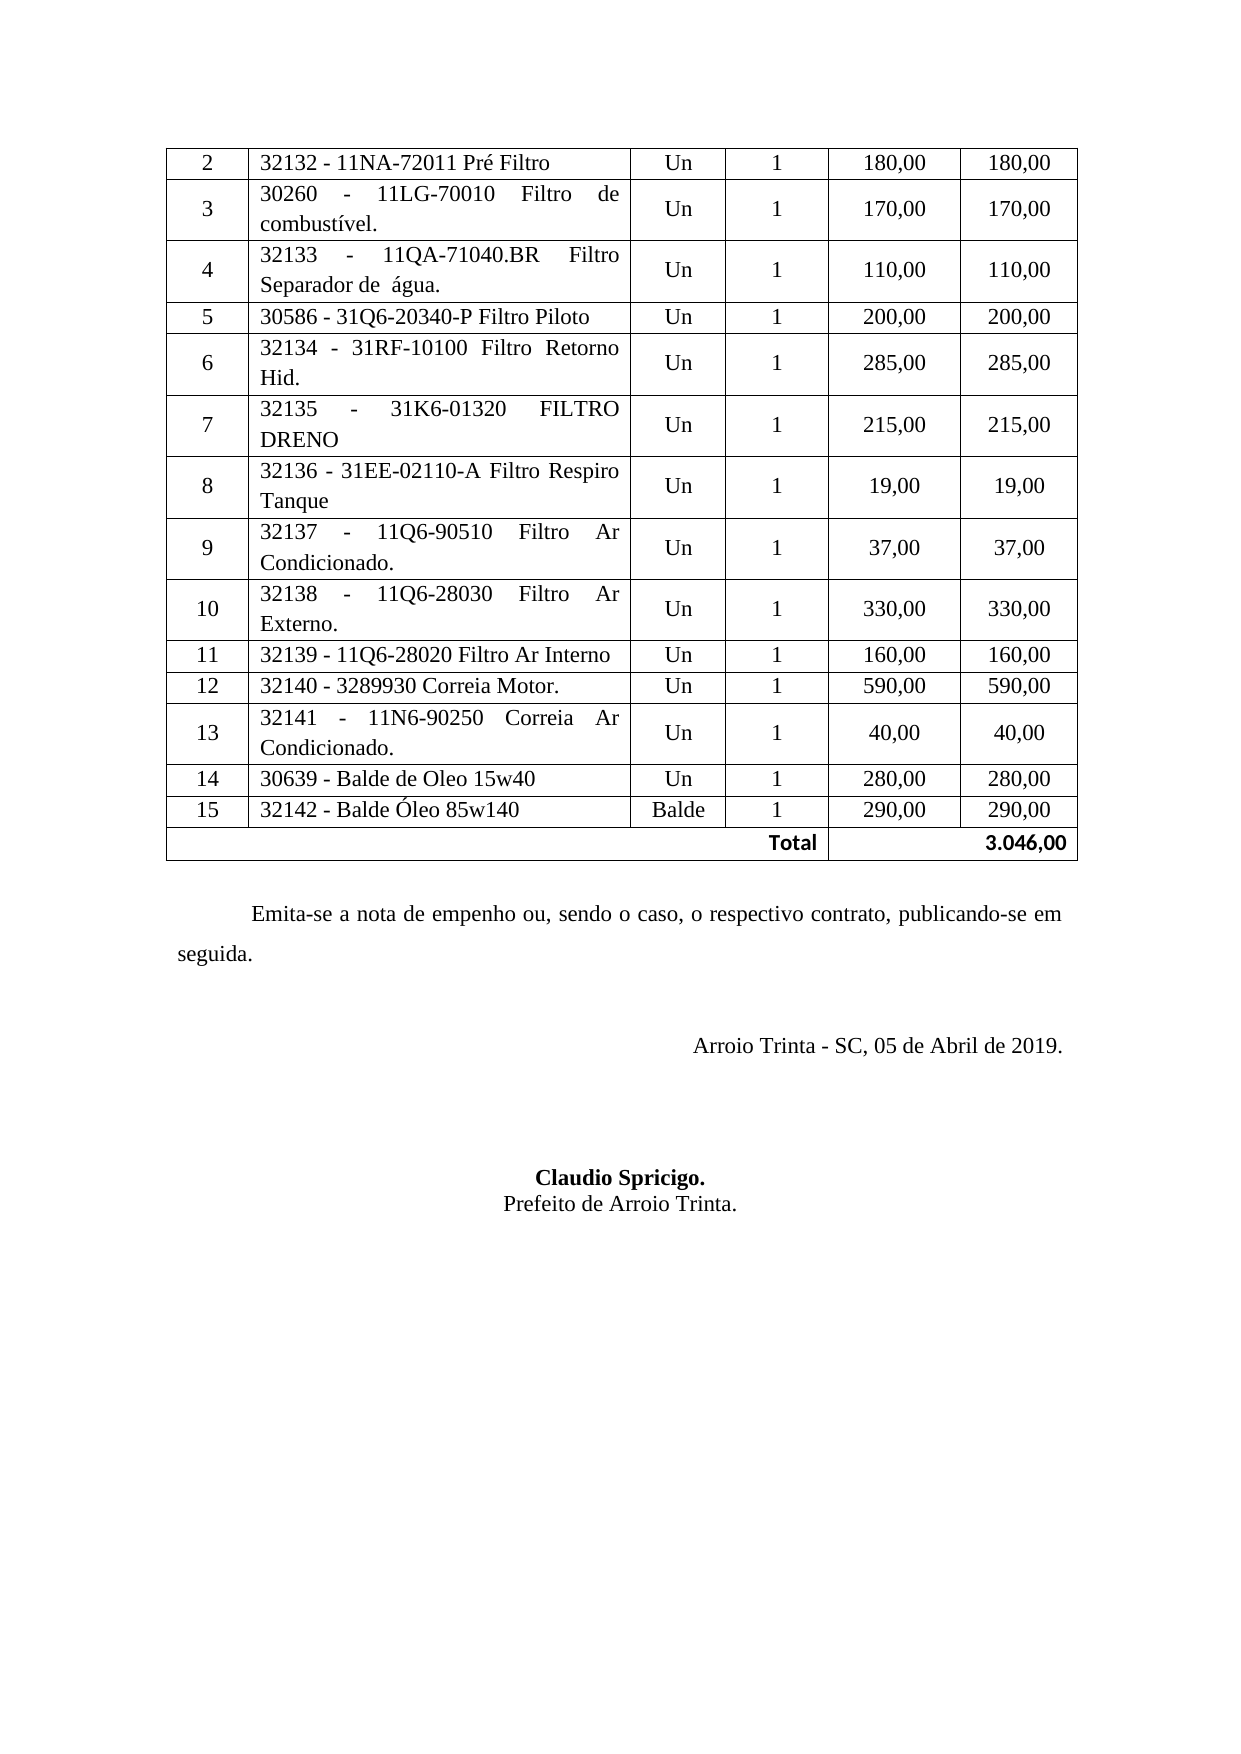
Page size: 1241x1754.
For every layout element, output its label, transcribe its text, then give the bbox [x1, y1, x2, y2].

table_cell 290,00 [961, 797, 1077, 827]
table_cell 1 [726, 396, 828, 456]
table_cell 110,00 [829, 241, 960, 302]
table_cell 8 [167, 457, 248, 517]
table_cell 4 [167, 241, 248, 302]
table_cell Total [167, 828, 828, 860]
table_cell 280,00 [829, 765, 960, 796]
table_cell 160,00 [961, 641, 1077, 672]
table_cell 2 [167, 149, 248, 179]
table_cell 14 [167, 765, 248, 796]
table_cell 1 [726, 765, 828, 796]
text Arroio Trinta - SC, 05 de Abril de 2019. [177, 1032, 1063, 1058]
text Prefeito de Arroio Trinta. [177, 1190, 1063, 1216]
table_cell 40,00 [961, 704, 1077, 764]
table_cell 200,00 [829, 303, 960, 333]
table_cell Un [631, 519, 725, 579]
table_cell 32136 - 31EE-02110-A Filtro Respiro Tanque [249, 457, 630, 517]
table_cell 11 [167, 641, 248, 672]
table_cell 19,00 [961, 457, 1077, 517]
table_cell 1 [726, 580, 828, 640]
table_cell 9 [167, 519, 248, 579]
table_cell 280,00 [961, 765, 1077, 796]
table_cell Un [631, 241, 725, 302]
table_cell 1 [726, 457, 828, 517]
table_cell 330,00 [829, 580, 960, 640]
table_cell 19,00 [829, 457, 960, 517]
text Emita-se a nota de empenho ou, sendo o caso, o respectivo contrato, publicando-se em seguida. [177, 900, 1063, 966]
table_cell 12 [167, 673, 248, 703]
table_cell 30639 - Balde de Oleo 15w40 [249, 765, 630, 796]
table_cell 1 [726, 673, 828, 703]
table_cell 40,00 [829, 704, 960, 764]
table_cell 32137 - 11Q6-90510 Filtro Ar Condicionado. [249, 519, 630, 579]
table_cell Un [631, 580, 725, 640]
table_cell Un [631, 673, 725, 703]
table_cell 32132 - 11NA-72011 Pré Filtro [249, 149, 630, 179]
table_cell 1 [726, 180, 828, 240]
table_cell 290,00 [829, 797, 960, 827]
table_cell 590,00 [961, 673, 1077, 703]
table_cell 3 [167, 180, 248, 240]
table_cell Un [631, 396, 725, 456]
table_cell 3.046,00 [829, 828, 1077, 860]
table_cell 110,00 [961, 241, 1077, 302]
table_cell Un [631, 149, 725, 179]
table_cell 170,00 [961, 180, 1077, 240]
table_cell 1 [726, 149, 828, 179]
table_cell 10 [167, 580, 248, 640]
table_cell 1 [726, 641, 828, 672]
table_cell Balde [631, 797, 725, 827]
table_cell 160,00 [829, 641, 960, 672]
table_cell 215,00 [829, 396, 960, 456]
text Claudio Spricigo. [177, 1164, 1063, 1190]
table_cell 32139 - 11Q6-28020 Filtro Ar Interno [249, 641, 630, 672]
table_cell Un [631, 180, 725, 240]
table_cell 1 [726, 519, 828, 579]
table_cell 180,00 [829, 149, 960, 179]
table_cell 200,00 [961, 303, 1077, 333]
table_cell 32140 - 3289930 Correia Motor. [249, 673, 630, 703]
table_cell 32141 - 11N6-90250 Correia Ar Condicionado. [249, 704, 630, 764]
table_cell 1 [726, 334, 828, 394]
table_cell Un [631, 765, 725, 796]
table_cell 32133 - 11QA-71040.BR Filtro Separador de água. [249, 241, 630, 302]
table_cell 285,00 [829, 334, 960, 394]
table_cell 180,00 [961, 149, 1077, 179]
table_cell 7 [167, 396, 248, 456]
table_cell 37,00 [829, 519, 960, 579]
table_cell 330,00 [961, 580, 1077, 640]
table_cell 1 [726, 303, 828, 333]
table_cell 32142 - Balde Óleo 85w140 [249, 797, 630, 827]
table_cell 5 [167, 303, 248, 333]
table_cell 215,00 [961, 396, 1077, 456]
table_cell 32134 - 31RF-10100 Filtro Retorno Hid. [249, 334, 630, 394]
table_cell Un [631, 334, 725, 394]
table_cell 6 [167, 334, 248, 394]
table_cell 30586 - 31Q6-20340-P Filtro Piloto [249, 303, 630, 333]
table_cell Un [631, 303, 725, 333]
table_cell Un [631, 704, 725, 764]
table_cell 1 [726, 797, 828, 827]
table_cell 15 [167, 797, 248, 827]
table_cell 170,00 [829, 180, 960, 240]
table_cell 32135 - 31K6-01320 FILTRO DRENO [249, 396, 630, 456]
table_cell 30260 - 11LG-70010 Filtro de combustível. [249, 180, 630, 240]
table_cell 285,00 [961, 334, 1077, 394]
table_cell 32138 - 11Q6-28030 Filtro Ar Externo. [249, 580, 630, 640]
table_cell 1 [726, 241, 828, 302]
table_cell 13 [167, 704, 248, 764]
table_cell Un [631, 641, 725, 672]
table_cell 37,00 [961, 519, 1077, 579]
table_cell 1 [726, 704, 828, 764]
table_cell 590,00 [829, 673, 960, 703]
table_cell Un [631, 457, 725, 517]
